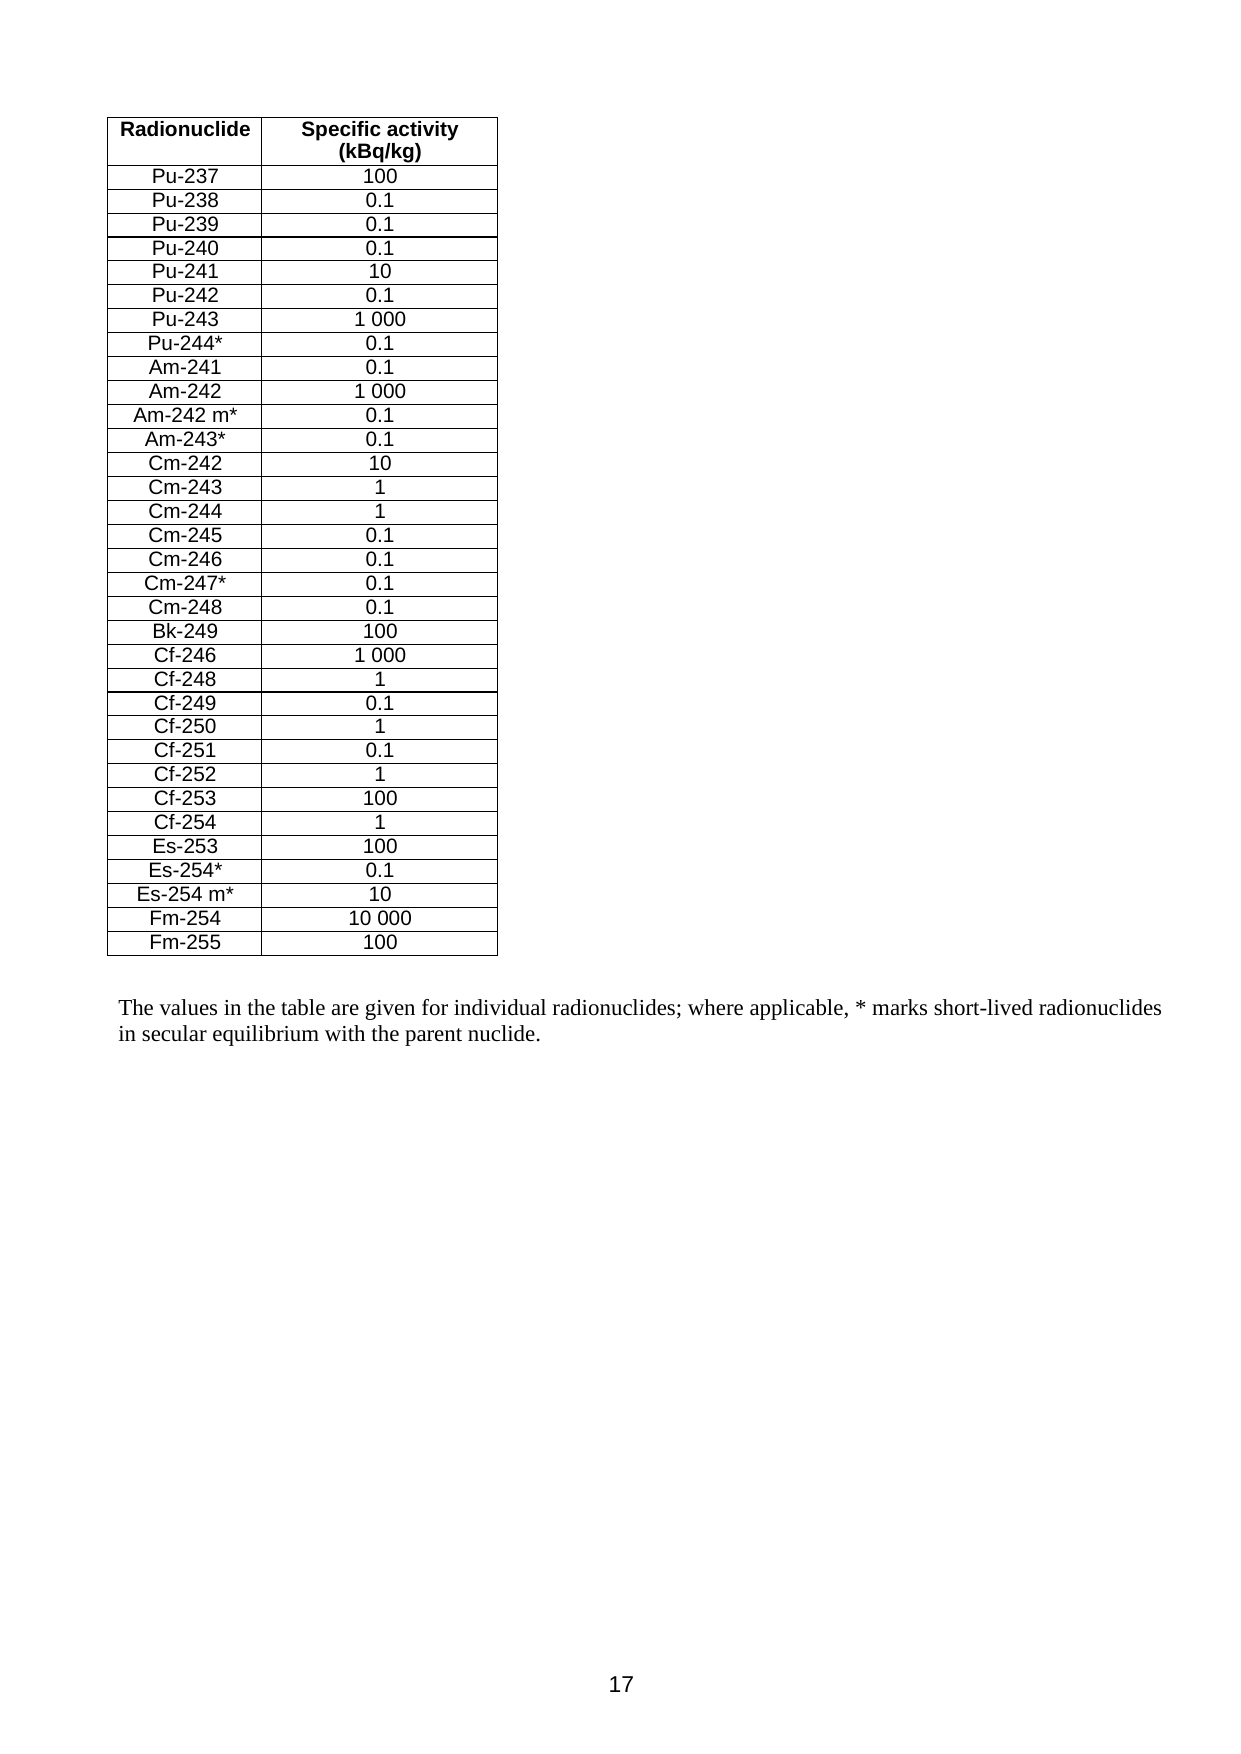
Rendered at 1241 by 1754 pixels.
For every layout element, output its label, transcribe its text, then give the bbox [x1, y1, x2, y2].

table_cell Pu-237 [108, 166, 261, 188]
table_cell 10 [262, 453, 497, 476]
table_cell 1 [262, 669, 497, 691]
table_cell 0.1 [262, 429, 497, 452]
table_cell 0.1 [262, 190, 497, 212]
table_cell Am-242 [108, 381, 261, 404]
table_cell Pu-239 [108, 214, 261, 236]
table_cell Fm-254 [108, 908, 261, 931]
table_cell Pu-244* [108, 333, 261, 356]
table_cell 1 [262, 477, 497, 500]
table_cell Cf-251 [108, 740, 261, 763]
table_cell 1 [262, 501, 497, 524]
table_cell Pu-243 [108, 309, 261, 332]
table_cell 0.1 [262, 238, 497, 260]
table_cell Pu-238 [108, 190, 261, 212]
table_cell Pu-240 [108, 238, 261, 260]
table_cell Es-253 [108, 836, 261, 859]
table_cell Cm-244 [108, 501, 261, 524]
table_cell 0.1 [262, 357, 497, 380]
table_cell Cm-242 [108, 453, 261, 476]
table_cell Pu-241 [108, 261, 261, 284]
text The values in the table are given for individual radionuclides; where applicable, * marks short-lived radionuclides in secular equilibrium with the parent nuclide. [118, 994, 1186, 1047]
table_cell Es-254 m* [108, 884, 261, 907]
table_cell Cf-248 [108, 669, 261, 691]
table_cell Cm-243 [108, 477, 261, 500]
table_cell Am-241 [108, 357, 261, 380]
table_cell 10 [262, 261, 497, 284]
table_cell 0.1 [262, 860, 497, 883]
table_cell Cm-246 [108, 549, 261, 572]
table_cell 0.1 [262, 405, 497, 428]
table_cell 0.1 [262, 285, 497, 308]
table_cell 0.1 [262, 333, 497, 356]
table_cell Cm-248 [108, 597, 261, 619]
table_cell Cf-246 [108, 645, 261, 667]
table_cell Es-254* [108, 860, 261, 883]
table_cell 0.1 [262, 214, 497, 236]
table_cell 1 [262, 716, 497, 739]
table_cell 100 [262, 788, 497, 811]
table_header Radionuclide [108, 118, 261, 164]
table_header Specific activity (kBq/kg) [262, 118, 497, 164]
table_cell 1 000 [262, 645, 497, 667]
table_cell 1 000 [262, 309, 497, 332]
table_cell Pu-242 [108, 285, 261, 308]
table_cell 0.1 [262, 740, 497, 763]
table_cell Cm-245 [108, 525, 261, 548]
table_cell Cf-254 [108, 812, 261, 835]
table_cell 0.1 [262, 597, 497, 619]
table_cell 100 [262, 836, 497, 859]
table_cell 0.1 [262, 549, 497, 572]
table_cell 1 000 [262, 381, 497, 404]
table_cell Cf-250 [108, 716, 261, 739]
table_cell 100 [262, 621, 497, 643]
table_cell 0.1 [262, 525, 497, 548]
table_cell Am-243* [108, 429, 261, 452]
table_cell Fm-255 [108, 932, 261, 955]
table_cell Cf-253 [108, 788, 261, 811]
table_cell Cm-247* [108, 573, 261, 596]
table_cell Cf-249 [108, 693, 261, 715]
table_cell 10 [262, 884, 497, 907]
table_cell 1 [262, 812, 497, 835]
table_cell Bk-249 [108, 621, 261, 643]
table_cell 0.1 [262, 573, 497, 596]
table_cell 100 [262, 166, 497, 188]
table_cell 100 [262, 932, 497, 955]
table_cell 10 000 [262, 908, 497, 931]
table_cell Cf-252 [108, 764, 261, 787]
table_cell 0.1 [262, 693, 497, 715]
table_cell 1 [262, 764, 497, 787]
table_cell Am-242 m* [108, 405, 261, 428]
